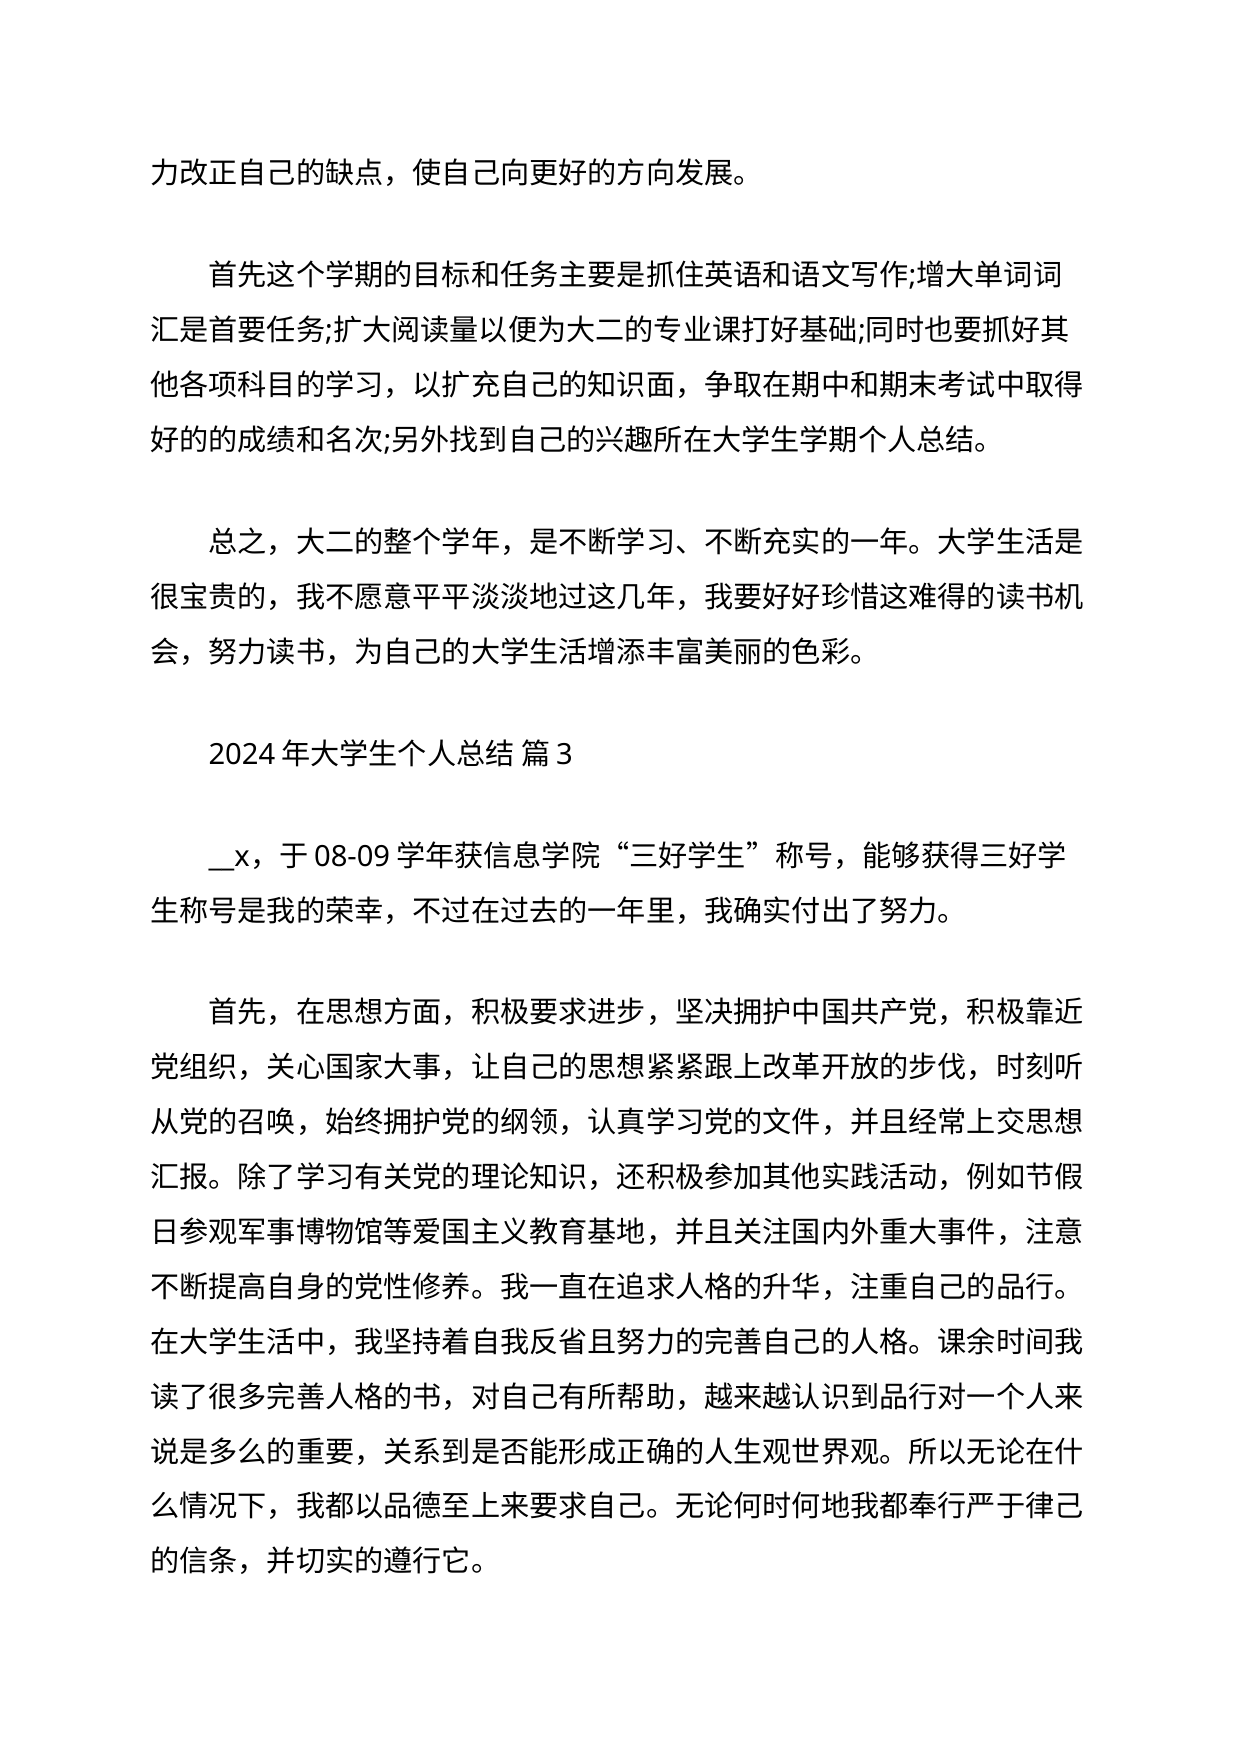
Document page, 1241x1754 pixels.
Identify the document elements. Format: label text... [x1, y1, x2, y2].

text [150, 150, 1090, 192]
text __x，于08-09学年获信息学院“三好学生”称号，能够获得三好学生称号是我的荣幸，不过在过去的一年里，我确实付出了努力。 [150, 832, 1090, 929]
text 首先，在思想方面，积极要求进步，坚决拥护中国共产党，积极靠近党组织，关心国家大事，让自己的思想紧紧跟上改革开放的步伐，时刻听从党的召唤，始终拥护党的纲领，认真学习党的文件，并且经常上交思想汇报。除了学习有关党的理论知识，还积极参加其他实践活动，例如节假日参观军事博物馆等爱国主义教育基地，并且关注国内外重大事件，注意不断提高自身的党性修养。我一直在追求人格的升华，注重自己的品行。在大学生活中，我坚持着自我反省且努力的完善自己的人格。课余时间我读了很多完善人格的书，对自己有所帮助，越来越认识到品行对一个人来说是多么的重要，关系到是否能形成正确的人生观世界观。所以无论在什么情况下，我都以品德至上来要求自己。无论何时何地我都奉行严于律己的信条，并切实的遵行它。 [150, 989, 1090, 1580]
text 总之，大二的整个学年，是不断学习、不断充实的一年。大学生活是很宝贵的，我不愿意平平淡淡地过这几年，我要好好珍惜这难得的读书机会，努力读书，为自己的大学生活增添丰富美丽的色彩。 [150, 519, 1090, 671]
text 首先这个学期的目标和任务主要是抓住英语和语文写作;增大单词词汇是首要任务;扩大阅读量以便为大二的专业课打好基础;同时也要抓好其他各项科目的学习，以扩充自己的知识面，争取在期中和期末考试中取得好的的成绩和名次;另外找到自己的兴趣所在大学生学期个人总结。 [150, 252, 1090, 459]
text 2024年大学生个人总结 篇3 [150, 730, 1090, 773]
